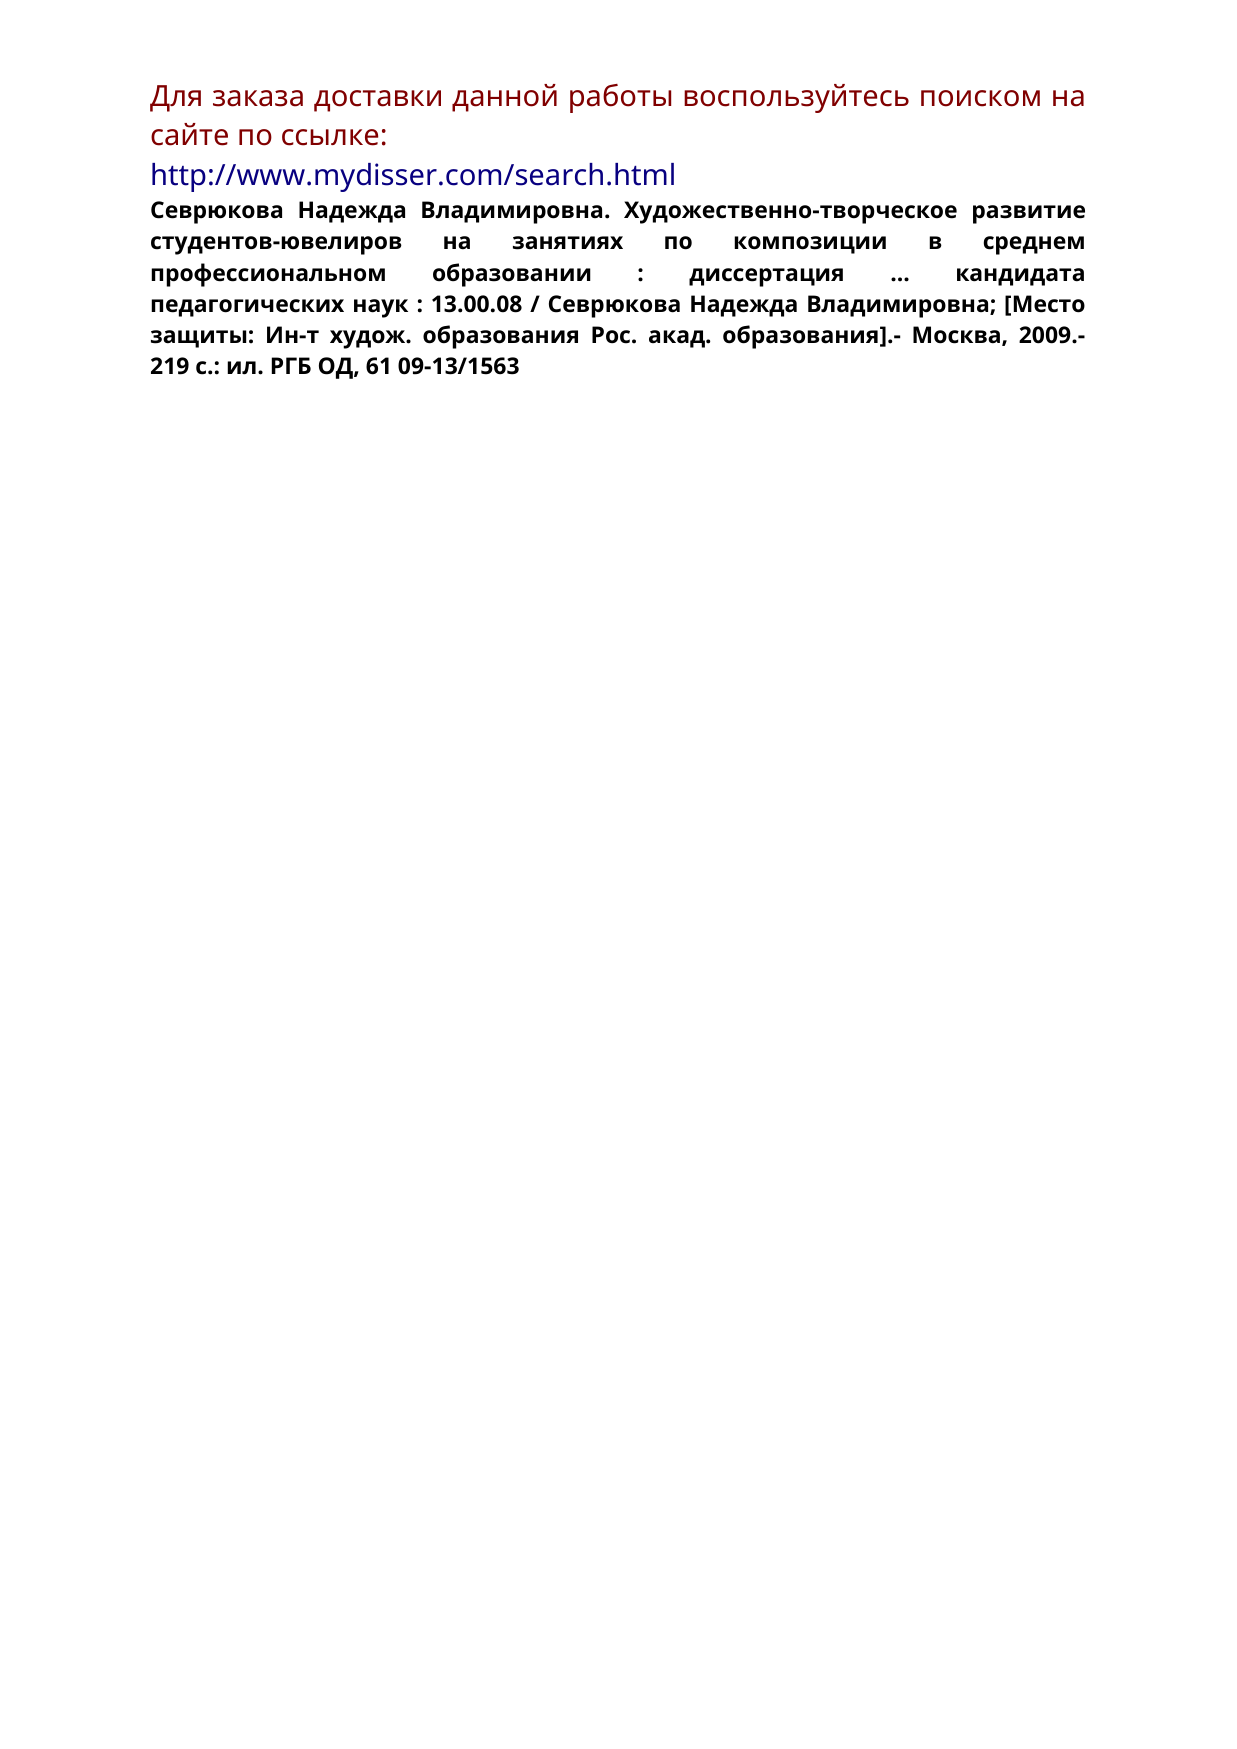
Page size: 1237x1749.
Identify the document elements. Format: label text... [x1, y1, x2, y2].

text Севрюкова Надежда Владимировна. Художественно-творческое развитие студентов-ювелиров на занятиях по композиции в среднем профессиональном образовании : диссертация ... кандидата педагогических наук : 13.00.08 / Севрюкова Надежда Владимировна; [Место защиты: Ин-т худож. образования Рос. акад. образования].- Москва, 2009.- 219 с.: ил. РГБ ОД, 61 09-13/1563 [150, 194, 1086, 382]
